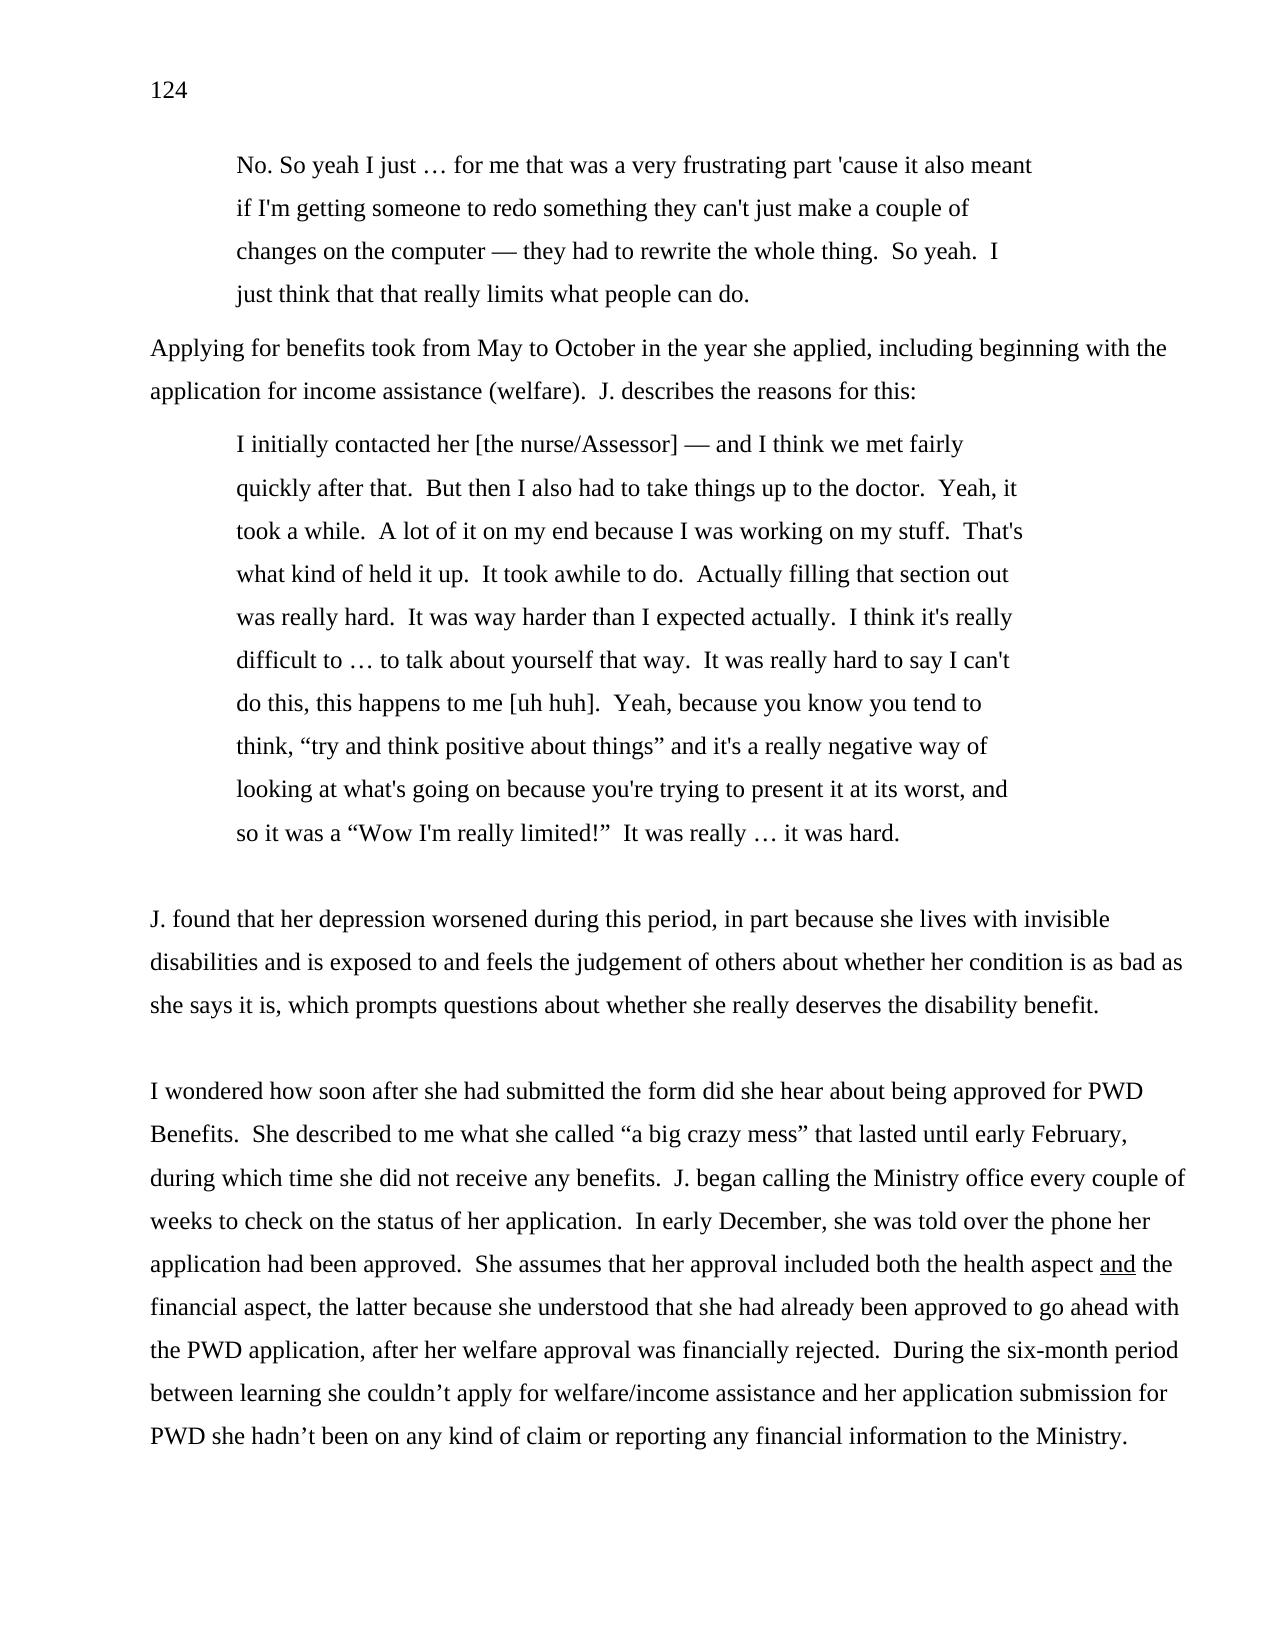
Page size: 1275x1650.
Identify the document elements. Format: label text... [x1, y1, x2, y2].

text I initially contacted her [the nurse/Assessor] — and I think we met fairly quickly after that. But then I also had to take things up to the doctor. Yeah, it took a while. A lot of it on my end because I was working on my stuff. That's what kind of held it up. It took awhile to do. Actually filling that section out was really hard. It was way harder than I expected actually. I think it's really difficult to … to talk about yourself that way. It was really hard to say I can't do this, this happens to me [uh huh]. Yeah, because you know you tend to think, “try and think positive about things” and it's a really negative way of looking at what's going on because you're trying to present it at its worst, and so it was a “Wow I'm really limited!” It was really … it was hard. [236, 429, 1036, 846]
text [150, 1076, 1197, 1450]
text J. found that her depression worsened during this period, in part because she lives with invisible disabilities and is exposed to and feels the judgement of others about whether her condition is as bad as she says it is, which prompts questions about whether she really deserves the disability benefit. [150, 904, 1197, 1019]
text No. So yeah I just … for me that was a very frustrating part 'cause it also meant if I'm getting someone to redo something they can't just make a couple of changes on the computer — they had to rewrite the whole thing. So yeah. I just think that that really limits what people can do. [236, 150, 1036, 308]
text Applying for benefits took from May to October in the year she applied, including beginning with the application for income assistance (welfare). J. describes the reasons for this: [150, 333, 1197, 405]
